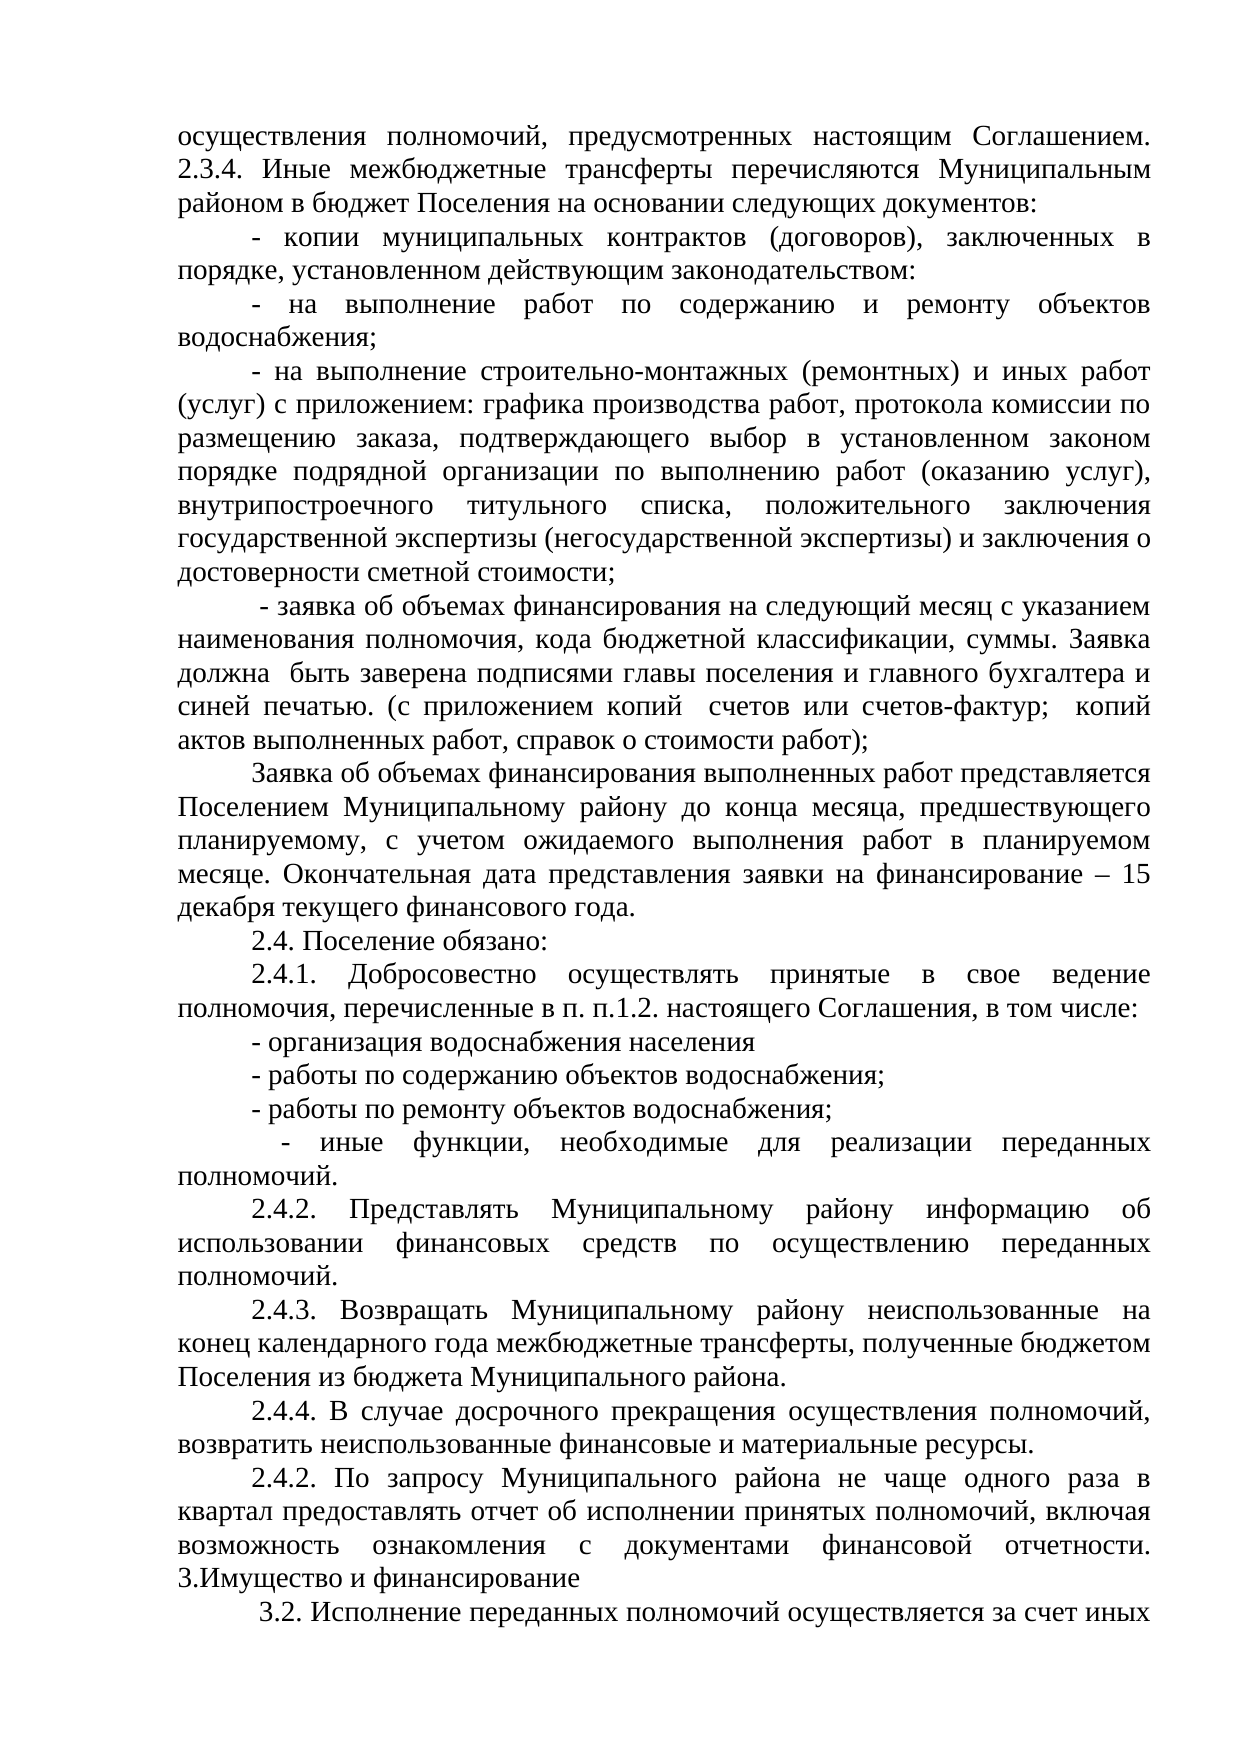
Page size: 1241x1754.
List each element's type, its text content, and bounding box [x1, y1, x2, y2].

text 2.4.4. В случае досрочного прекращения осуществления полномочий, возвратить неиспользованные финансовые и материальные ресурсы. [177, 1393, 1152, 1460]
text - работы по содержанию объектов водоснабжения; [177, 1057, 1152, 1091]
text - работы по ремонту объектов водоснабжения; [177, 1091, 1152, 1124]
text - копии муниципальных контрактов (договоров), заключенных в порядке, установленном действующим законодательством: [177, 219, 1152, 286]
text 2.4.1. Добросовестно осуществлять принятые в свое ведение полномочия, перечисленные в п. п.1.2. настоящего Соглашения, в том числе: [177, 957, 1152, 1024]
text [177, 1594, 1152, 1627]
text - на выполнение строительно-монтажных (ремонтных) и иных работ (услуг) с приложением: графика производства работ, протокола комиссии по размещению заказа, подтверждающего выбор в установленном законом порядке подрядной организации по выполнению работ (оказанию услуг), внутрипостроечного титульного списка, положительного заключения государственной экспертизы (негосударственной экспертизы) и заключения о достоверности сметной стоимости; [177, 353, 1152, 588]
text 2.4.3. Возвращать Муниципальному району неиспользованные на конец календарного года межбюджетные трансферты, полученные бюджетом Поселения из бюджета Муниципального района. [177, 1292, 1152, 1393]
text 2.4.2. По запросу Муниципального района не чаще одного раза в квартал предоставлять отчет об исполнении принятых полномочий, включая возможность ознакомления с документами финансовой отчетности. 3.Имущество и финансирование [177, 1460, 1152, 1594]
text 2.4. Поселение обязано: [177, 923, 1152, 957]
text 2.4.2. Представлять Муниципальному району информацию об использовании финансовых средств по осуществлению переданных полномочий. [177, 1191, 1152, 1292]
text Заявка об объемах финансирования выполненных работ представляется Поселением Муниципальному району до конца месяца, предшествующего планируемому, с учетом ожидаемого выполнения работ в планируемом месяце. Окончательная дата представления заявки на финансирование – 15 декабря текущего финансового года. [177, 755, 1152, 923]
text - на выполнение работ по содержанию и ремонту объектов водоснабжения; [177, 286, 1152, 353]
text - иные функции, необходимые для реализации переданных полномочий. [177, 1124, 1152, 1191]
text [177, 118, 1152, 219]
text - заявка об объемах финансирования на следующий месяц с указанием наименования полномочия, кода бюджетной классификации, суммы. Заявка должна быть заверена подписями главы поселения и главного бухгалтера и синей печатью. (с приложением копий счетов или счетов-фактур; копий актов выполненных работ, справок о стоимости работ); [177, 588, 1152, 755]
text - организация водоснабжения населения [177, 1024, 1152, 1057]
